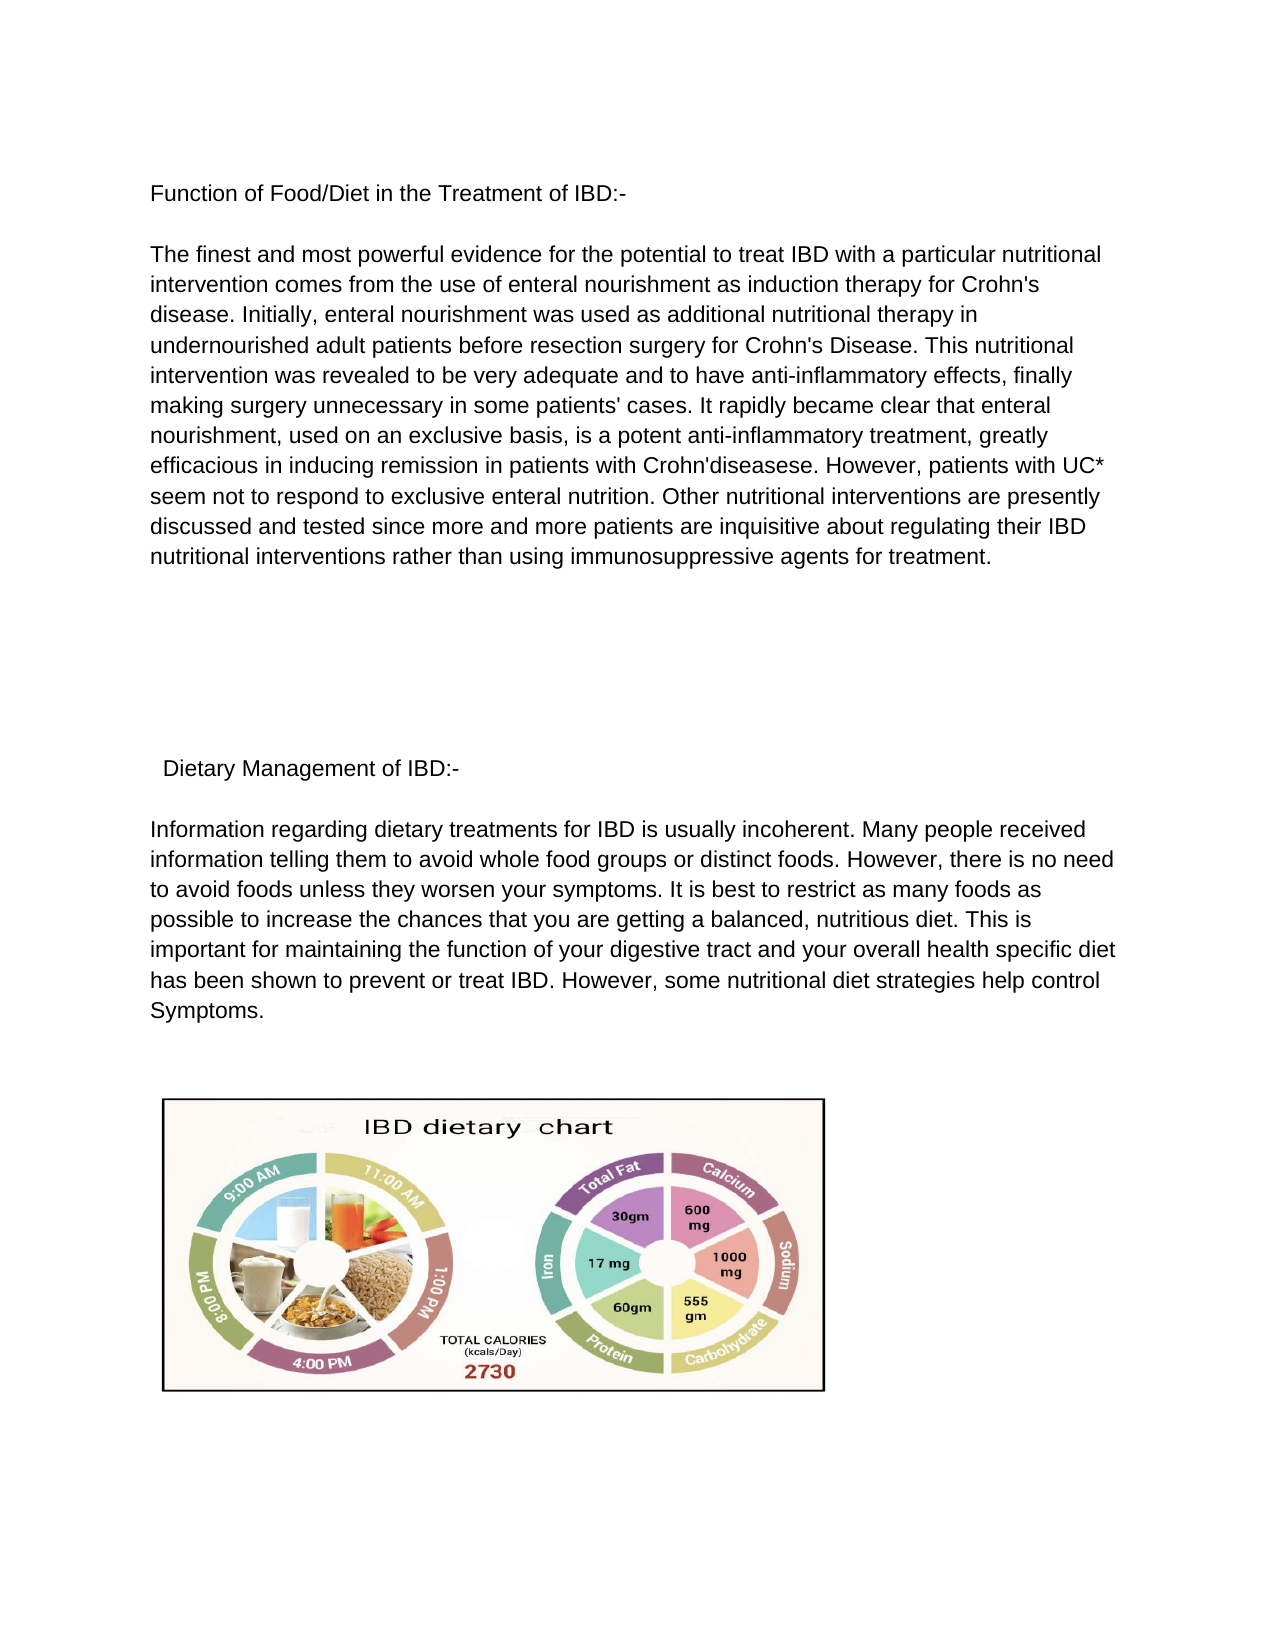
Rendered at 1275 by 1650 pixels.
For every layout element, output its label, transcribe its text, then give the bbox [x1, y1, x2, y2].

text Function of Food/Diet in the Treatment of IBD:- [150, 180, 1135, 207]
text Dietary Management of IBD:- [163, 755, 1135, 781]
text The finest and most powerful evidence for the potential to treat IBD with a particular nutritional intervention comes from the use of enteral nourishment as induction therapy for Crohn's disease. Initially, enteral nourishment was used as additional nutritional therapy in undernourished adult patients before resection surgery for Crohn's Disease. This nutritional intervention was revealed to be very adequate and to have anti-inflammatory effects, finally making surgery unnecessary in some patients' cases. It rapidly became clear that enteral nourishment, used on an exclusive basis, is a potent anti-inflammatory treatment, greatly efficacious in inducing remission in patients with Crohn'diseasese. However, patients with UC* seem not to respond to exclusive enteral nutrition. Other nutritional interventions are presently discussed and tested since more and more patients are inquisitive about regulating their IBD nutritional interventions rather than using immunosuppressive agents for treatment. [150, 241, 1121, 569]
text Information regarding dietary treatments for IBD is usually incoherent. Many people received information telling them to avoid whole food groups or distinct foods. However, there is no need to avoid foods unless they worsen your symptoms. It is best to restrict as many foods as possible to increase the chances that you are getting a balanced, nutritious diet. This is important for maintaining the function of your digestive tract and your overall health specific diet has been shown to prevent or treat IBD. However, some nutritional diet strategies help control Symptoms. [150, 816, 1121, 1023]
picture [161, 1096, 829, 1404]
